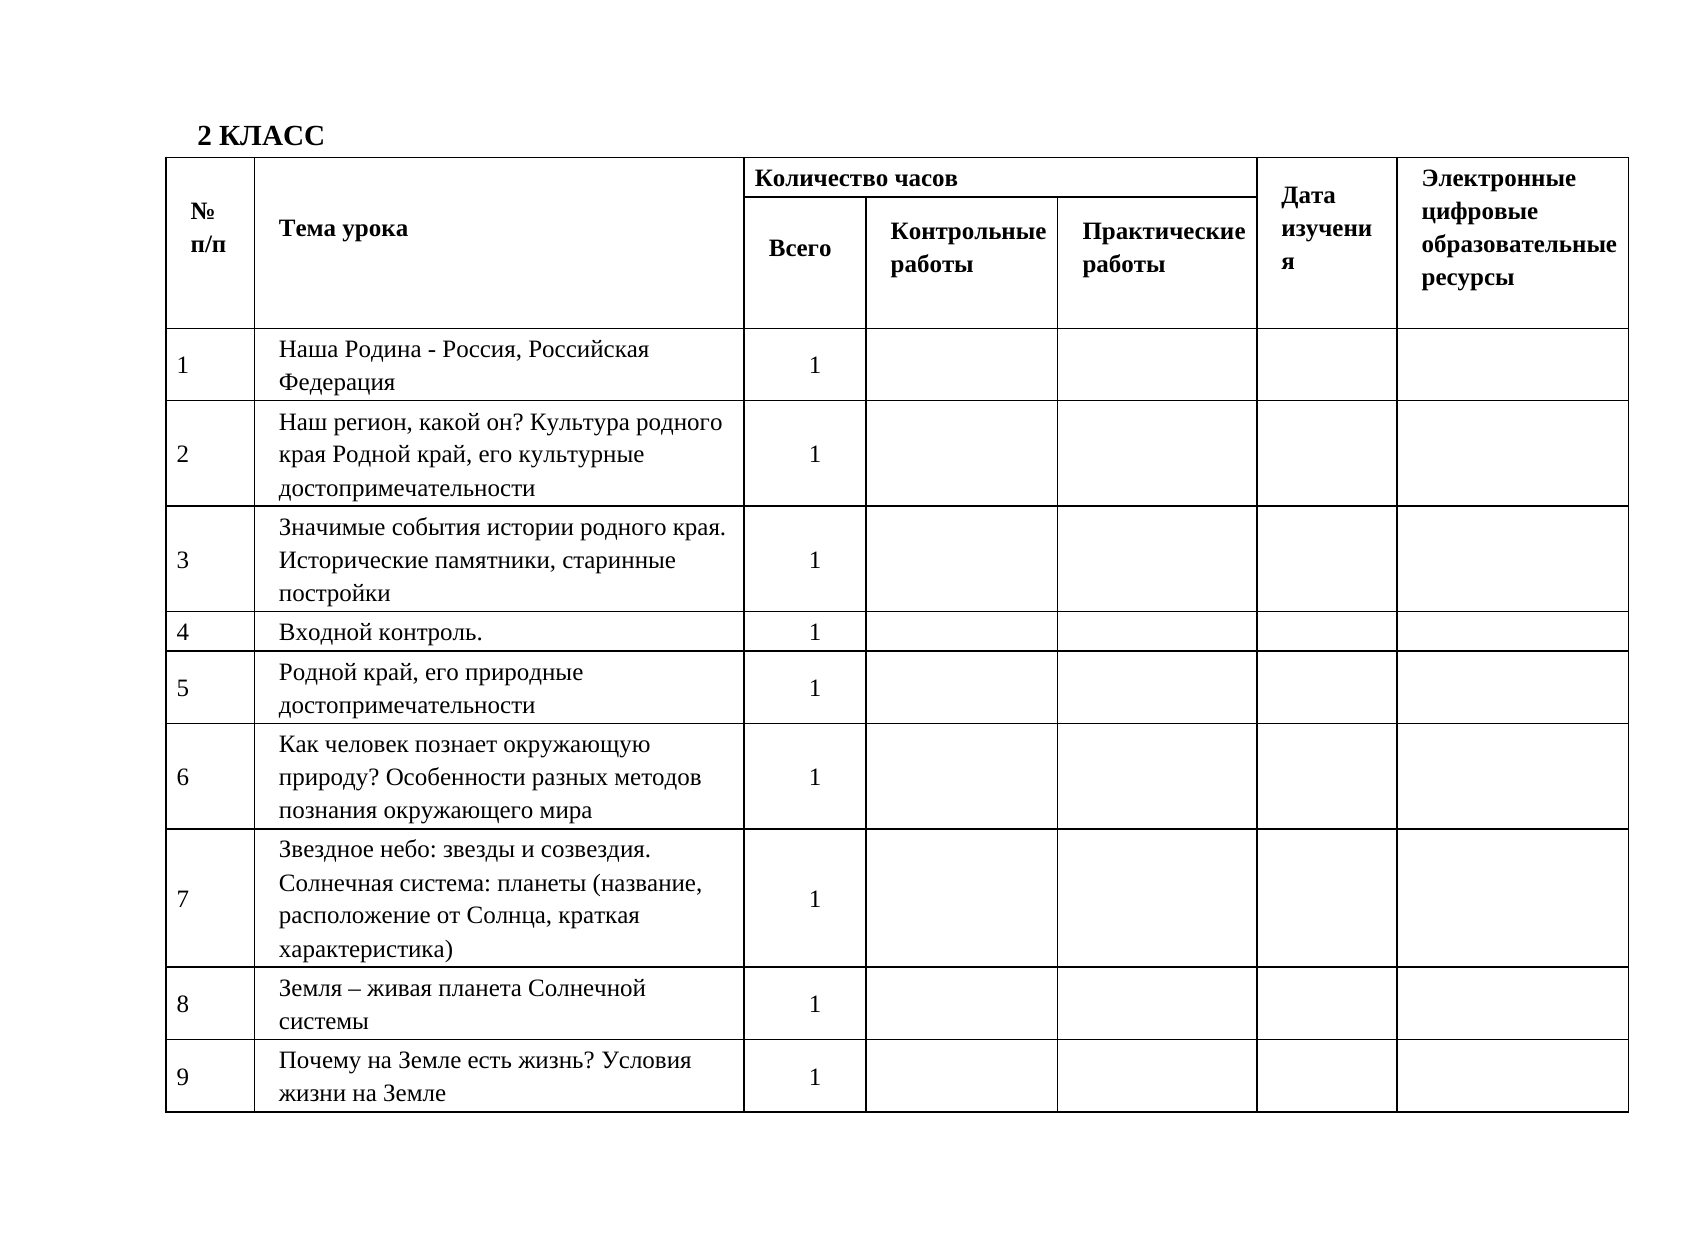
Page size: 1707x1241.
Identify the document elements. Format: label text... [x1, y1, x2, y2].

table_cell Наша Родина - Россия, Российская Федерация [255, 329, 743, 400]
table_cell [867, 830, 1057, 966]
table_cell Значимые события истории родного края. Исторические памятники, старинные постройки [255, 507, 743, 611]
table_cell Как человек познает окружающую природу? Особенности разных методов познания окружающего мира [255, 724, 743, 828]
table_cell 1 [745, 830, 865, 966]
table_cell [1398, 329, 1628, 400]
table_cell Наш регион, какой он? Культура родного края Родной край, его культурные достопримечательности [255, 401, 743, 505]
table_cell Родной край, его природные достопримечательности [255, 652, 743, 722]
table_cell [1258, 724, 1396, 828]
table_cell 3 [167, 507, 254, 611]
table_cell 1 [745, 724, 865, 828]
table_cell Почему на Земле есть жизнь? Условия жизни на Земле [255, 1040, 743, 1111]
table_cell [1058, 830, 1256, 966]
table_header Дата изучения [1258, 158, 1396, 327]
table_cell [1398, 1040, 1628, 1111]
table_cell Контрольные работы [867, 198, 1057, 327]
table_cell [1258, 401, 1396, 505]
table_cell [1058, 507, 1256, 611]
table_cell 8 [167, 968, 254, 1039]
table_header № п/п [167, 158, 254, 327]
table_cell [1058, 612, 1256, 650]
table_header Электронные цифровые образовательные ресурсы [1398, 158, 1628, 327]
table_cell Всего [745, 198, 865, 327]
table_cell [1398, 724, 1628, 828]
table_cell [1258, 1040, 1396, 1111]
table_cell [867, 507, 1057, 611]
table_cell [1398, 830, 1628, 966]
table_cell [1258, 652, 1396, 722]
table_cell Практические работы [1058, 198, 1256, 327]
table_cell [867, 652, 1057, 722]
table_cell [1058, 724, 1256, 828]
table_cell 9 [167, 1040, 254, 1111]
table_cell 1 [745, 652, 865, 722]
table_cell 1 [745, 968, 865, 1039]
text 2 КЛАСС [190, 118, 1618, 152]
table_cell [1058, 1040, 1256, 1111]
table_cell [1258, 968, 1396, 1039]
table_cell 4 [167, 612, 254, 650]
table_cell 1 [745, 612, 865, 650]
table_cell [1398, 507, 1628, 611]
table_cell [867, 724, 1057, 828]
table_cell [867, 1040, 1057, 1111]
table_cell [1258, 612, 1396, 650]
table_header Тема урока [255, 158, 743, 327]
table_cell [867, 329, 1057, 400]
table_cell [867, 401, 1057, 505]
table_cell [1398, 652, 1628, 722]
table_cell [1398, 968, 1628, 1039]
table_header Количество часов [745, 158, 1256, 196]
table_cell [1058, 329, 1256, 400]
table_cell [867, 968, 1057, 1039]
table_cell [1258, 507, 1396, 611]
table_cell Входной контроль. [255, 612, 743, 650]
table_cell [1398, 612, 1628, 650]
table_cell [1258, 329, 1396, 400]
table_cell [1258, 830, 1396, 966]
table_cell 1 [167, 329, 254, 400]
table_cell 6 [167, 724, 254, 828]
table_cell [1058, 968, 1256, 1039]
table_cell 1 [745, 329, 865, 400]
table_cell 5 [167, 652, 254, 722]
table_cell [1058, 652, 1256, 722]
table_cell 7 [167, 830, 254, 966]
table_cell 1 [745, 507, 865, 611]
table_cell [867, 612, 1057, 650]
table_cell 1 [745, 1040, 865, 1111]
table_cell [1398, 401, 1628, 505]
table_cell Земля – живая планета Солнечной системы [255, 968, 743, 1039]
table_cell 2 [167, 401, 254, 505]
table_cell 1 [745, 401, 865, 505]
table_cell [1058, 401, 1256, 505]
table_cell Звездное небо: звезды и созвездия. Солнечная система: планеты (название, расположение от Солнца, краткая характеристика) [255, 830, 743, 966]
